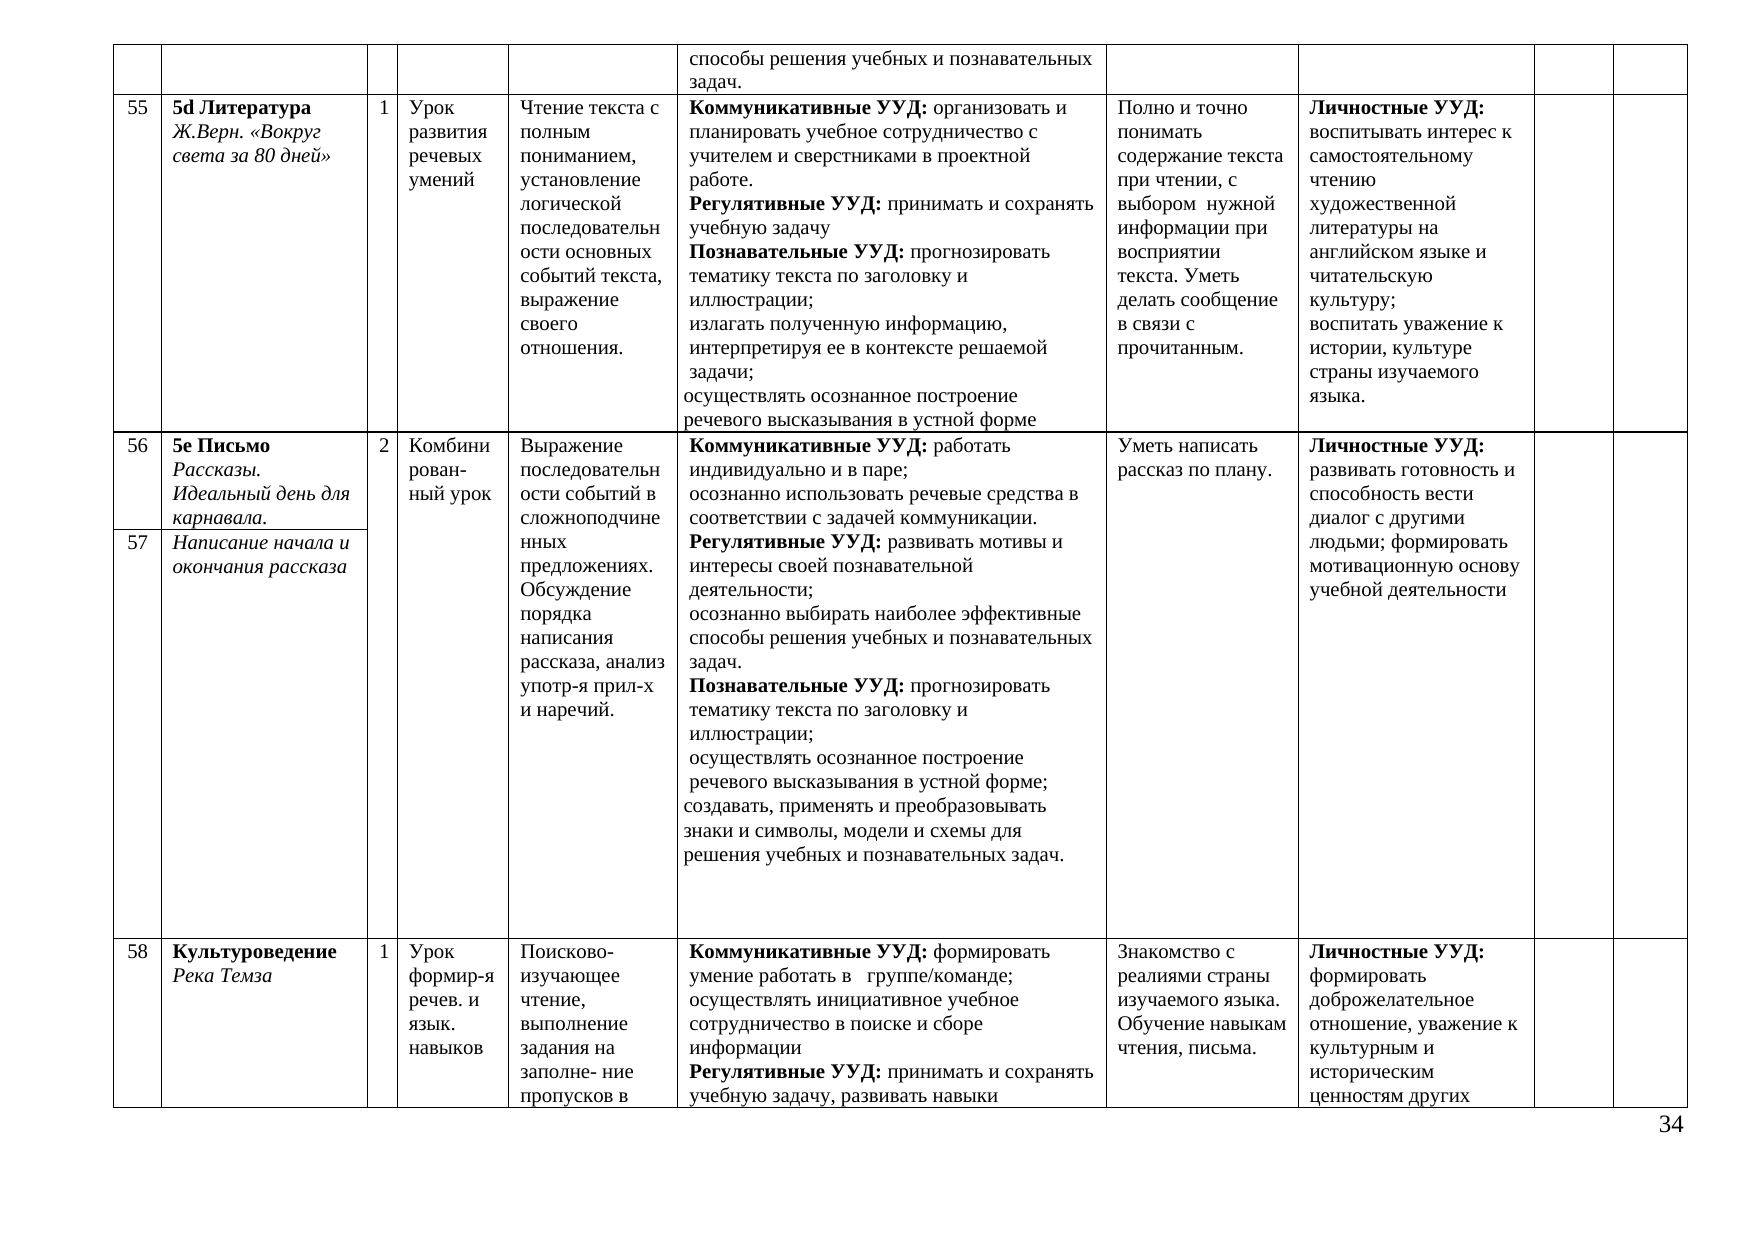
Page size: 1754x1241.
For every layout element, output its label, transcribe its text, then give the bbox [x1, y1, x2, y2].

table_cell 1 [368, 95, 397, 431]
table_cell Чтение текста с полным пониманием, установление логической последовательности основных событий текста, выражение своего отношения. [509, 95, 677, 431]
table_cell [1614, 433, 1687, 938]
table_cell 5е Письмо Рассказы. Идеальный день для карнавала. [162, 433, 367, 529]
table_cell Комбинирован-ный урок [398, 433, 508, 938]
table_cell Выражение последовательности событий в сложноподчиненных предложениях. Обсуждение порядка написания рассказа, анализ употр-я прил-х и наречий. [509, 433, 677, 938]
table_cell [162, 939, 367, 1107]
table_cell 57 [114, 530, 161, 938]
table_cell Полно и точно понимать содержание текста при чтении, с выбором нужной информации при восприятии текста. Уметь делать сообщение в связи с прочитанным. [1107, 95, 1298, 431]
table_cell [1614, 95, 1687, 431]
table_cell [1535, 939, 1613, 1107]
table_cell Уметь написать рассказ по плану. [1107, 433, 1298, 938]
table_cell Урок развития речевых умений [398, 95, 508, 431]
table_cell Коммуникативные УУД: работать индивидуально и в паре; осознанно использовать речевые средства в соответствии с задачей коммуникации. Регулятивные УУД: развивать мотивы и интересы своей познавательной деятельности; осознанно выбирать наиболее эффективные способы решения учебных и познавательных задач. Познавательные УУД: прогнозировать тематику текста по заголовку и иллюстрации; осуществлять осознанное построение речевого высказывания в устной форме; создавать, применять и преобразовывать знаки и символы, модели и схемы для решения учебных и познавательных задач. [678, 433, 1106, 938]
table_cell [1614, 939, 1687, 1107]
table_cell 55 [114, 95, 161, 431]
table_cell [1107, 939, 1298, 1107]
table_cell 5d Литература Ж.Верн. «Вокруг света за 80 дней» [162, 95, 367, 431]
table_cell [1614, 45, 1687, 93]
table_cell Личностные УУД: развивать готовность и способность вести диалог с другими людьми; формировать мотивационную основу учебной деятельности [1299, 433, 1534, 938]
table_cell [1299, 939, 1534, 1107]
table_cell [1535, 433, 1613, 938]
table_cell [678, 939, 1106, 1107]
table_cell 1 [368, 939, 397, 1107]
table_cell Личностные УУД: воспитывать интерес к самостоятельному чтению художественной литературы на английском языке и читательскую культуру; воспитать уважение к истории, культуре страны изучаемого языка. [1299, 95, 1534, 431]
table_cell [398, 939, 508, 1107]
table_cell Коммуникативные УУД: организовать и планировать учебное сотрудничество с учителем и сверстниками в проектной работе. Регулятивные УУД: принимать и сохранять учебную задачу Познавательные УУД: прогнозировать тематику текста по заголовку и иллюстрации; излагать полученную информацию, интерпретируя ее в контексте решаемой задачи; осуществлять осознанное построение речевого высказывания в устной форме [678, 95, 1106, 431]
table_cell [1535, 45, 1613, 93]
table_cell Написание начала и окончания рассказа [162, 530, 367, 938]
table_cell 2 [368, 433, 397, 938]
table_cell [368, 45, 397, 93]
table_cell 56 [114, 433, 161, 529]
table_cell [1535, 95, 1613, 431]
table_cell 58 [114, 939, 161, 1107]
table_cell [509, 939, 677, 1107]
